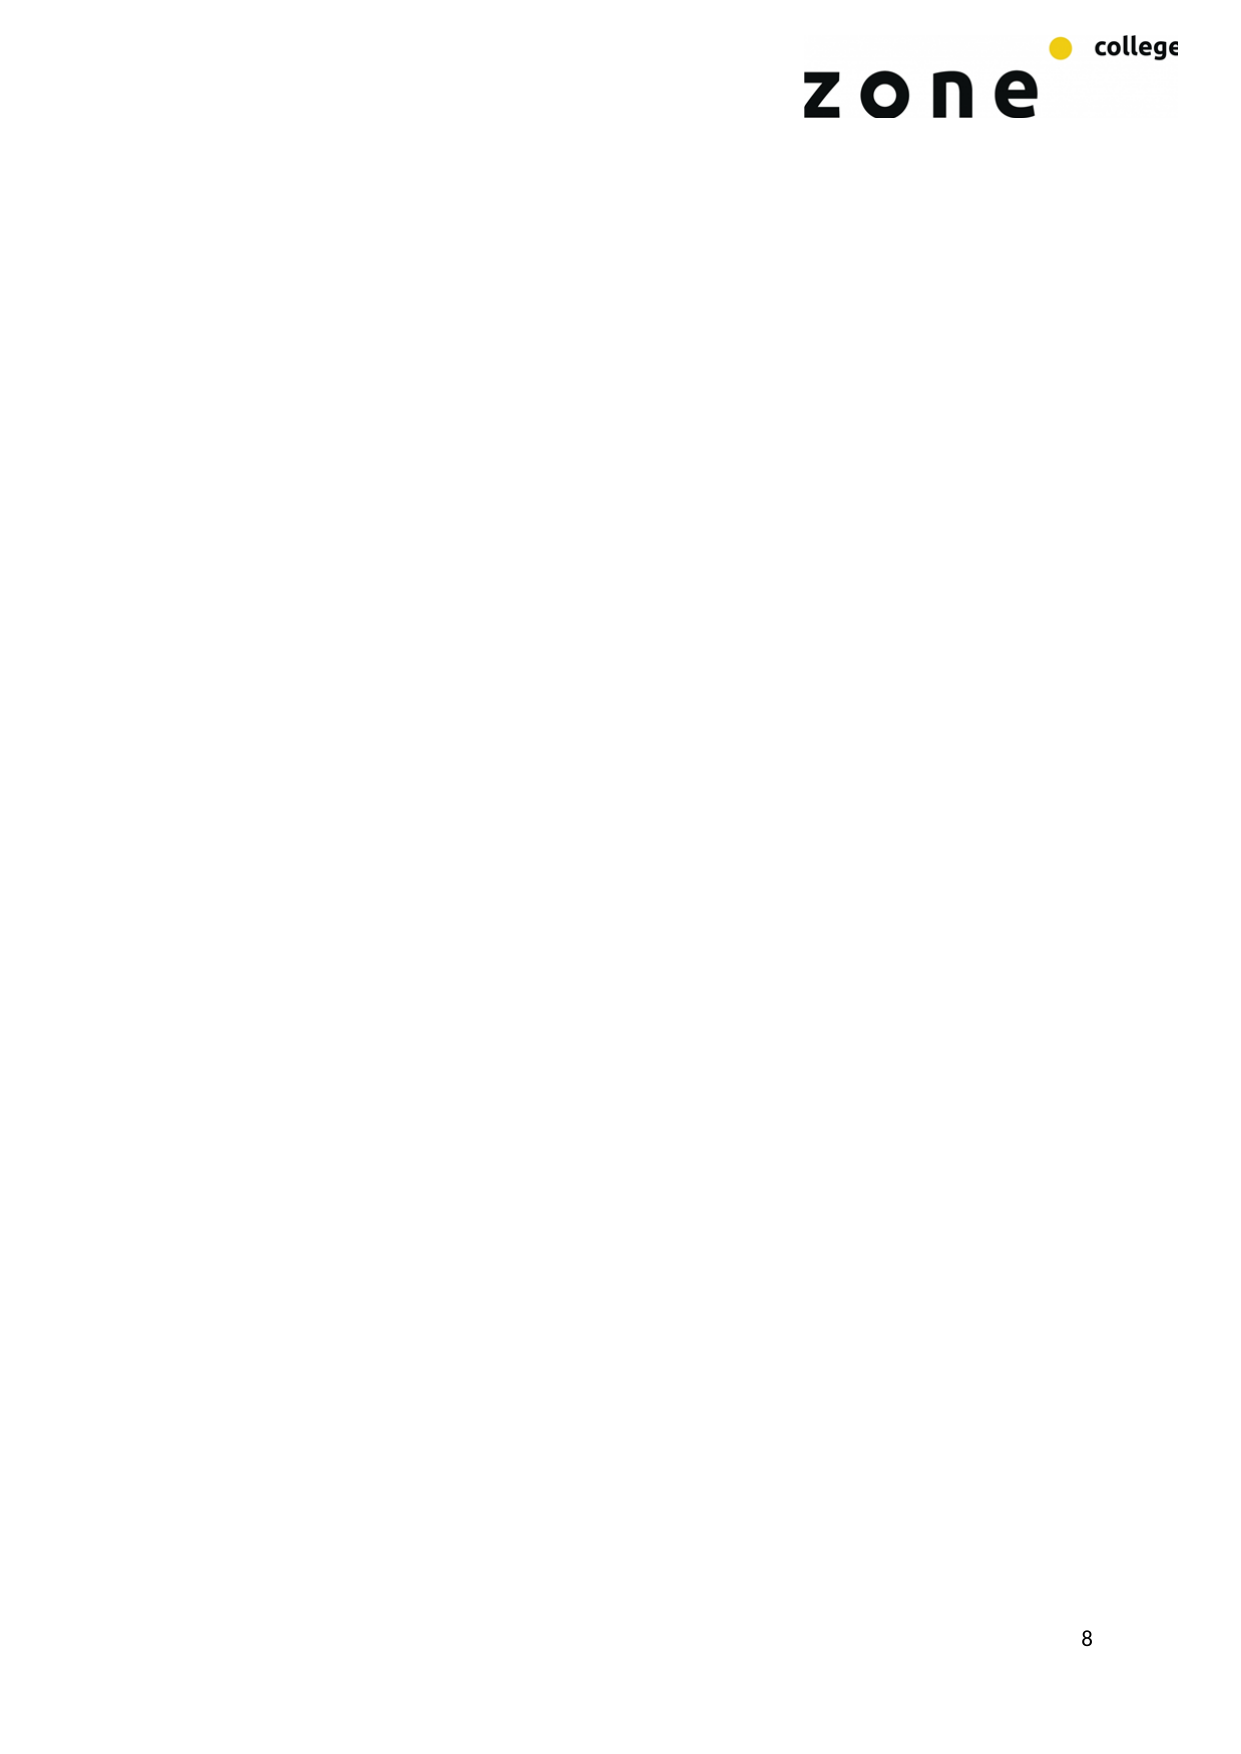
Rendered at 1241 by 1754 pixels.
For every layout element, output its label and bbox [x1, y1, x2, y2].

picture [802, 35, 1178, 117]
